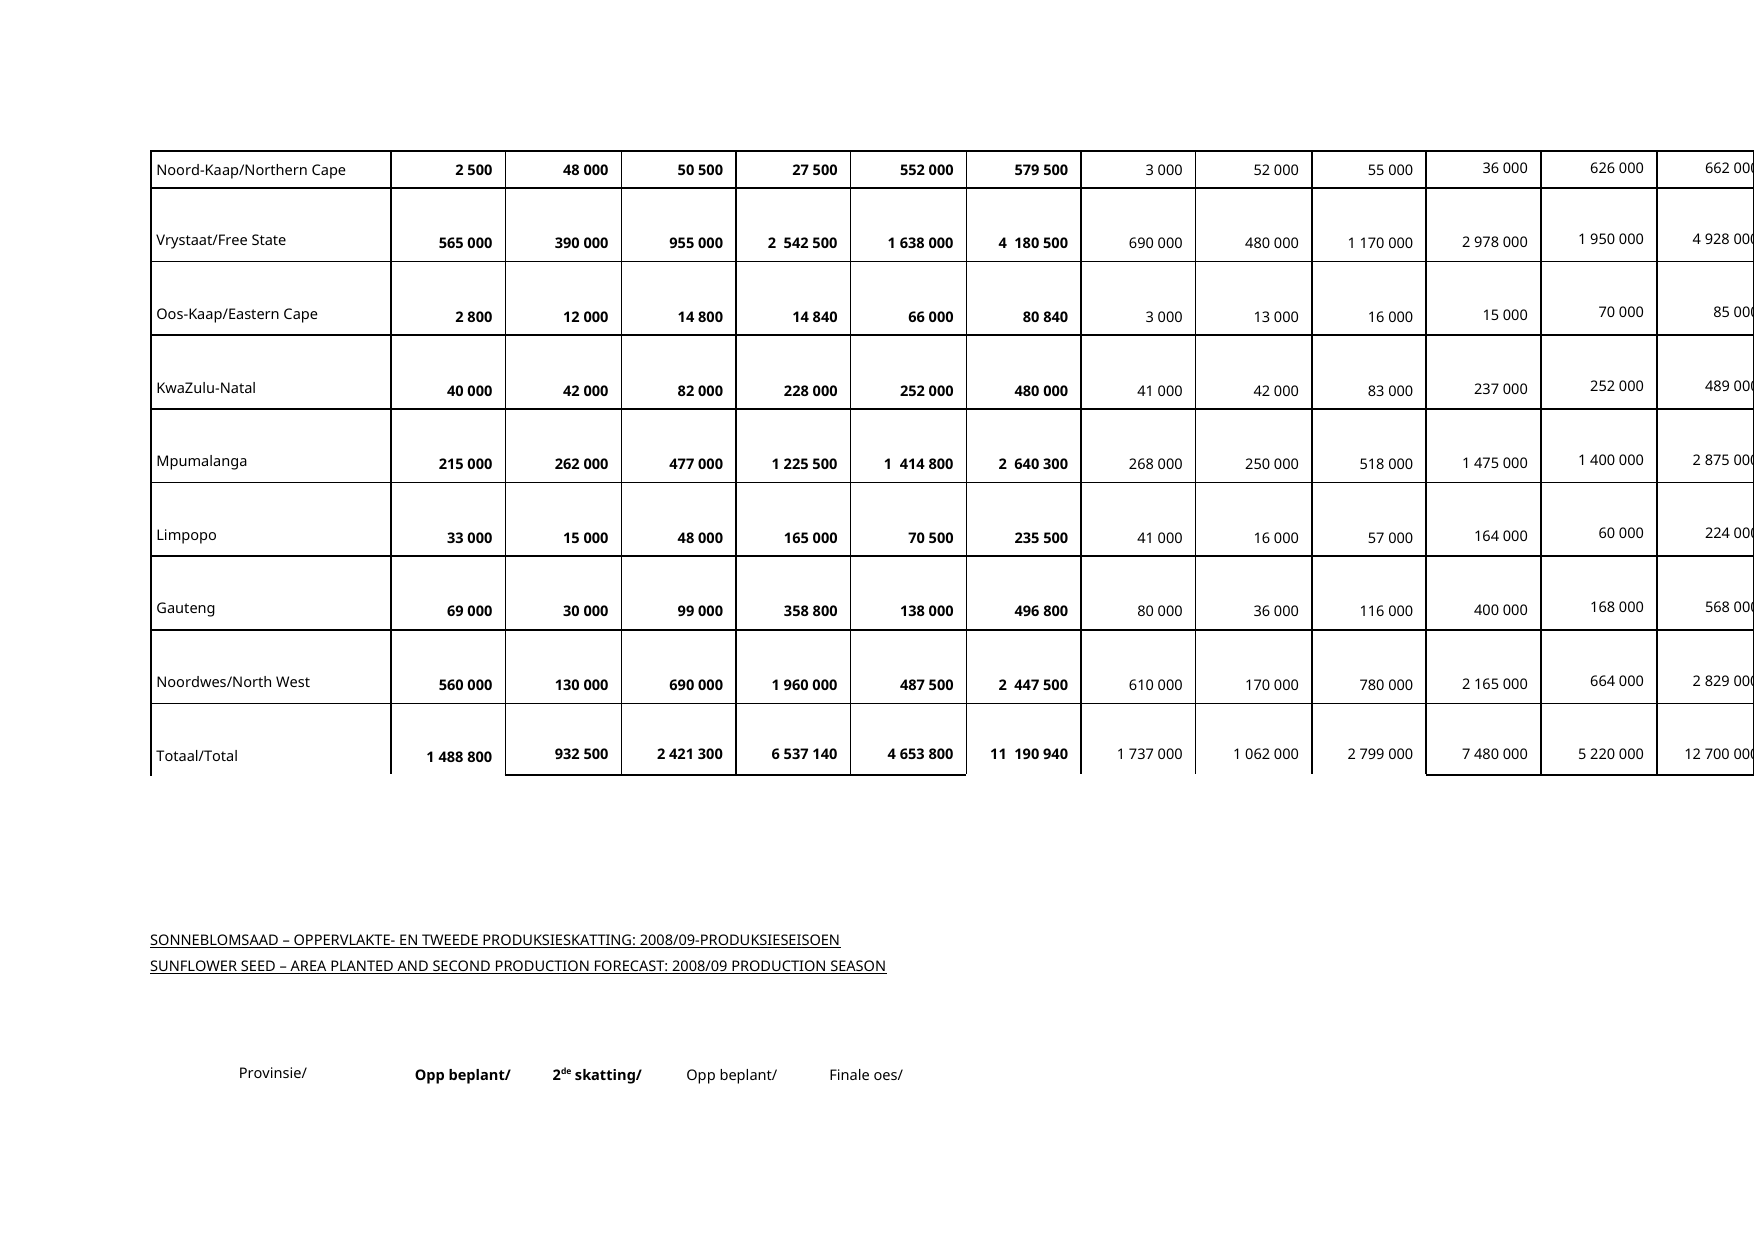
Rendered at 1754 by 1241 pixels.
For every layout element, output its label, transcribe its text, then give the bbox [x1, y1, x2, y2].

table_cell 66 000 [851, 262, 966, 334]
table_cell 518 000 [1313, 410, 1425, 482]
table_cell 1 488 800 [392, 704, 505, 774]
table_cell 237 000 [1427, 336, 1540, 408]
table_cell 48 000 [622, 483, 735, 555]
table_cell 610 000 [1082, 631, 1195, 703]
table_cell 1 225 500 [737, 410, 850, 482]
table_cell 4 180 500 [967, 189, 1080, 261]
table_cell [152, 152, 390, 187]
table_cell 12 700 000 [1658, 704, 1753, 774]
table_cell 1 414 800 [851, 410, 966, 482]
table_cell 2 640 300 [967, 410, 1080, 482]
table_cell 2 447 500 [967, 631, 1080, 703]
title SUNFLOWER SEED – AREA PLANTED AND SECOND PRODUCTION FORECAST: 2008/09 PRODUCTION SEASON [150, 956, 1610, 976]
table_cell 2 542 500 [737, 189, 850, 261]
table_cell 15 000 [506, 483, 621, 555]
table_cell 1 170 000 [1313, 189, 1425, 261]
table_cell 2 165 000 [1427, 631, 1540, 703]
table_cell 7 480 000 [1427, 704, 1540, 774]
table_cell 252 000 [1542, 336, 1656, 408]
table_cell 4 928 000 [1658, 189, 1753, 261]
table_cell 36 000 [1196, 557, 1311, 629]
table_cell 55 000 [1313, 152, 1425, 187]
table_cell 138 000 [851, 557, 966, 629]
table_cell 400 000 [1427, 557, 1540, 629]
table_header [530, 1039, 664, 1084]
table_cell 6 537 140 [737, 704, 850, 774]
table_cell 565 000 [392, 189, 505, 261]
table_cell 252 000 [851, 336, 966, 408]
table_cell 99 000 [622, 557, 735, 629]
table_cell 496 800 [967, 557, 1080, 629]
table_cell Noordwes/North West [152, 631, 390, 703]
table_cell 40 000 [392, 336, 505, 408]
table_cell 780 000 [1313, 631, 1425, 703]
table_cell 224 000 [1658, 483, 1753, 555]
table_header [799, 1039, 933, 1084]
table_cell 42 000 [506, 336, 621, 408]
table_cell 358 800 [737, 557, 850, 629]
title SONNEBLOMSAAD – OPPERVLAKTE- EN TWEEDE PRODUKSIESKATTING: 2008/09-PRODUKSIESEISOEN [150, 930, 1610, 950]
table_cell 477 000 [622, 410, 735, 482]
table_cell 1 475 000 [1427, 410, 1540, 482]
table_cell 70 500 [851, 483, 966, 555]
table_cell 664 000 [1542, 631, 1656, 703]
table_cell 2 800 [392, 262, 505, 334]
table_cell 560 000 [392, 631, 505, 703]
table_cell 60 000 [1542, 483, 1656, 555]
table_cell 1 960 000 [737, 631, 850, 703]
table_cell 487 500 [851, 631, 966, 703]
table_cell 69 000 [392, 557, 505, 629]
table_cell 2 978 000 [1427, 189, 1540, 261]
table_cell 690 000 [622, 631, 735, 703]
table_cell 268 000 [1082, 410, 1195, 482]
table_cell 1 062 000 [1196, 704, 1311, 774]
table_cell Oos-Kaap/Eastern Cape [152, 262, 390, 334]
table_cell 16 000 [1196, 483, 1311, 555]
table_cell 41 000 [1082, 336, 1195, 408]
table_cell 168 000 [1542, 557, 1656, 629]
table_cell 568 000 [1658, 557, 1753, 629]
table_cell 80 000 [1082, 557, 1195, 629]
table_cell 42 000 [1196, 336, 1311, 408]
table_cell 1 737 000 [1082, 704, 1195, 774]
table_cell 11 190 940 [967, 704, 1080, 774]
table_cell 13 000 [1196, 262, 1311, 334]
table_cell 1 950 000 [1542, 189, 1656, 261]
table_cell 5 220 000 [1542, 704, 1656, 774]
table_cell Gauteng [152, 557, 390, 629]
table_cell 164 000 [1427, 483, 1540, 555]
table_cell 52 000 [1196, 152, 1311, 187]
table_cell 27 500 [737, 152, 850, 187]
table_cell 480 000 [1196, 189, 1311, 261]
table_cell 14 840 [737, 262, 850, 334]
table_cell 83 000 [1313, 336, 1425, 408]
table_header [395, 1039, 530, 1084]
table_cell 82 000 [622, 336, 735, 408]
table_cell 2 799 000 [1313, 704, 1425, 774]
table_cell 1 400 000 [1542, 410, 1656, 482]
table_cell 36 000 [1427, 152, 1540, 187]
table_cell 3 000 [1082, 262, 1195, 334]
table_cell 1 638 000 [851, 189, 966, 261]
table_cell 170 000 [1196, 631, 1311, 703]
table_cell 228 000 [737, 336, 850, 408]
table_cell 262 000 [506, 410, 621, 482]
table_cell 12 000 [506, 262, 621, 334]
table_cell Mpumalanga [152, 410, 390, 482]
table_cell 626 000 [1542, 152, 1656, 187]
table_cell KwaZulu-Natal [152, 336, 390, 408]
table_cell 80 840 [967, 262, 1080, 334]
table_cell 690 000 [1082, 189, 1195, 261]
table_cell 48 000 [506, 152, 621, 187]
table_cell 2 875 000 [1658, 410, 1753, 482]
table_cell 41 000 [1082, 483, 1195, 555]
table_cell 2 829 000 [1658, 631, 1753, 703]
table_cell 489 000 [1658, 336, 1753, 408]
table_cell 14 800 [622, 262, 735, 334]
table_cell Vrystaat/Free State [152, 189, 390, 261]
table_cell 16 000 [1313, 262, 1425, 334]
table_cell 116 000 [1313, 557, 1425, 629]
table_cell 662 000 [1658, 152, 1753, 187]
table_cell 480 000 [967, 336, 1080, 408]
table_cell Totaal/Total [152, 704, 390, 774]
table_cell 3 000 [1082, 152, 1195, 187]
table_cell 130 000 [506, 631, 621, 703]
table_cell 50 500 [622, 152, 735, 187]
table_cell Limpopo [152, 483, 390, 555]
table_cell 2 500 [392, 152, 505, 187]
table_cell 552 000 [851, 152, 966, 187]
table_cell 30 000 [506, 557, 621, 629]
table_cell 390 000 [506, 189, 621, 261]
table_cell 2 421 300 [622, 704, 735, 774]
table_cell 15 000 [1427, 262, 1540, 334]
table_cell 250 000 [1196, 410, 1311, 482]
table_cell 235 500 [967, 483, 1080, 555]
table_cell 4 653 800 [851, 704, 966, 774]
table_cell 579 500 [967, 152, 1080, 187]
table_cell 215 000 [392, 410, 505, 482]
table_cell 85 000 [1658, 262, 1753, 334]
table_header Provinsie/ Province [150, 1039, 395, 1084]
table_cell 165 000 [737, 483, 850, 555]
table_cell 57 000 [1313, 483, 1425, 555]
table_cell 932 500 [506, 704, 621, 774]
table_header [664, 1039, 799, 1084]
table_cell 955 000 [622, 189, 735, 261]
table_cell 33 000 [392, 483, 505, 555]
table_cell 70 000 [1542, 262, 1656, 334]
